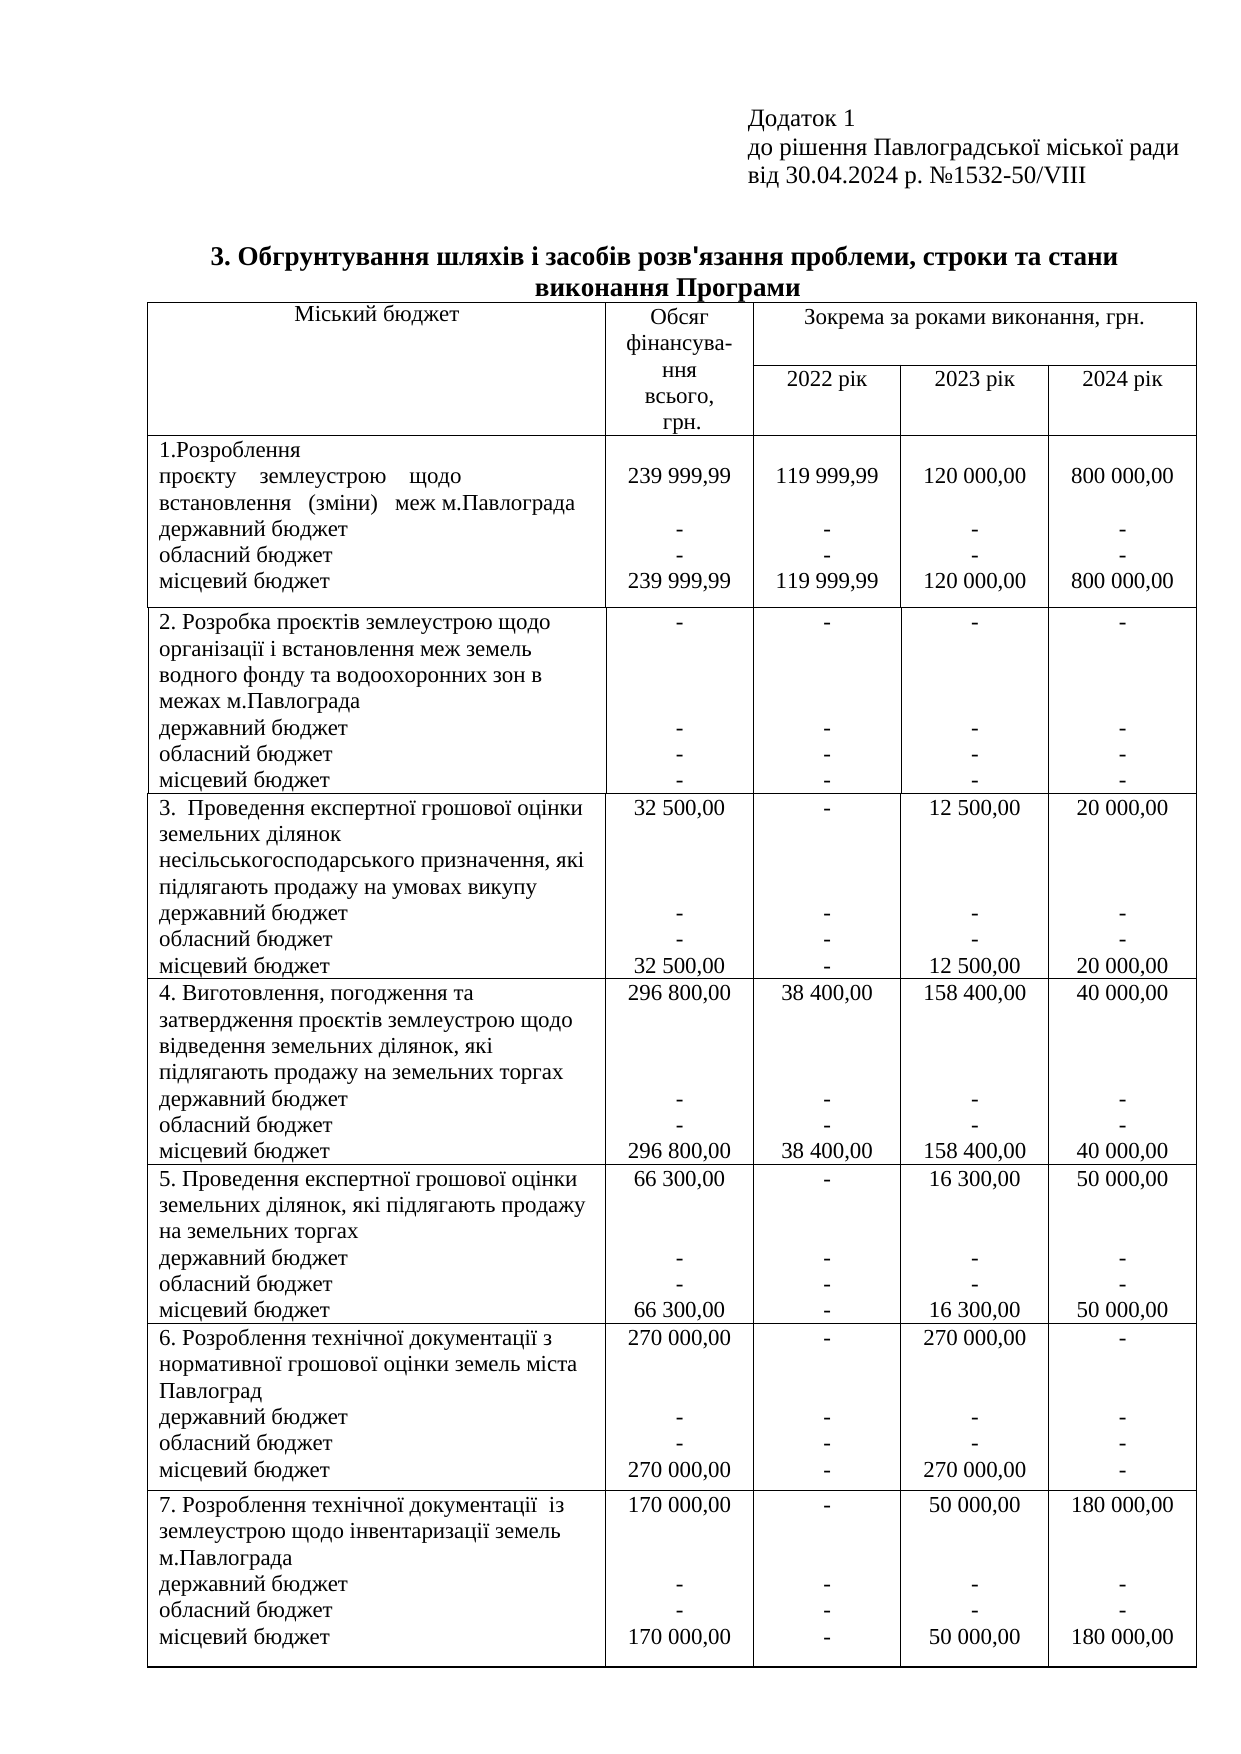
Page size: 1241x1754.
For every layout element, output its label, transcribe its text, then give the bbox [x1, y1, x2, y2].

table_cell 2022 рік [754, 366, 900, 435]
table_cell 16 300,00 - - 16 300,00 [901, 1165, 1048, 1323]
table_cell 12 500,00 - - 12 500,00 [901, 794, 1048, 978]
table_header Зокрема за роками виконання, грн. [754, 303, 1196, 364]
table_cell 6. Розроблення технічної документації з нормативної грошової оцінки земель міста Павлоград державний бюджет обласний бюджет місцевий бюджет [148, 1324, 605, 1490]
table_cell - - - - [1049, 1324, 1196, 1490]
text 3. Обгрунтування шляхів і засобів розв'язання проблеми, строки та стани [148, 239, 1181, 271]
table_cell 158 400,00 - - 158 400,00 [901, 979, 1048, 1164]
table_cell 800 000,00 - - 800 000,00 [1049, 436, 1196, 607]
table_cell - - - - [607, 608, 753, 793]
table_header Обсяг фінансува-ння всього, грн. [606, 303, 753, 435]
table_cell 239 999,99 - - 239 999,99 [606, 436, 753, 607]
table_cell 3. Проведення експертної грошової оцінки земельних ділянок несільськогосподарського призначення, які підлягають продажу на умовах викупу державний бюджет обласний бюджет місцевий бюджет [148, 794, 605, 978]
table_cell 50 000,00 - - 50 000,00 [1049, 1165, 1196, 1323]
table_cell - - - - [754, 608, 901, 793]
text до рішення Павлоградської міської ради [673, 132, 1181, 161]
table_cell 40 000,00 - - 40 000,00 [1049, 979, 1196, 1164]
table_cell 2023 рік [901, 366, 1048, 435]
table_cell - - - - [754, 794, 900, 978]
table_cell 180 000,00 - - 180 000,00 [1049, 1491, 1196, 1666]
table_cell 296 800,00 - - 296 800,00 [606, 979, 753, 1164]
text від 30.04.2024 р. №1532-50/VIII [673, 161, 1181, 189]
table_cell 2024 рік [1049, 366, 1196, 435]
table_cell 38 400,00 - - 38 400,00 [754, 979, 900, 1164]
table_cell - - - - [1049, 608, 1196, 793]
table_cell 1.Розроблення проєкту землеустрою щодо встановлення (зміни) меж м.Павлограда державний бюджет обласний бюджет місцевий бюджет [148, 436, 605, 607]
table_cell 270 000,00 - - 270 000,00 [606, 1324, 753, 1490]
table_cell 66 300,00 - - 66 300,00 [606, 1165, 753, 1323]
table_cell 20 000,00 - - 20 000,00 [1049, 794, 1196, 978]
text виконання Програми [148, 271, 1181, 302]
table_cell - - - - [754, 1165, 900, 1323]
table_cell 120 000,00 - - 120 000,00 [901, 436, 1048, 607]
table_cell - - - - [902, 608, 1048, 793]
table_cell 4. Виготовлення, погодження та затвердження проєктів землеустрою щодо відведення земельних ділянок, які підлягають продажу на земельних торгах державний бюджет обласний бюджет місцевий бюджет [148, 979, 605, 1164]
table_cell - - - - [754, 1324, 900, 1490]
text Додаток 1 [673, 103, 1181, 132]
table_cell 5. Проведення експертної грошової оцінки земельних ділянок, які підлягають продажу на земельних торгах державний бюджет обласний бюджет місцевий бюджет [148, 1165, 605, 1323]
table_cell 119 999,99 - - 119 999,99 [754, 436, 900, 607]
table_cell 7. Розроблення технічної документації із землеустрою щодо інвентаризації земель м.Павлограда державний бюджет обласний бюджет місцевий бюджет [148, 1491, 605, 1666]
table_cell 170 000,00 - - 170 000,00 [606, 1491, 753, 1666]
table_cell 50 000,00 - - 50 000,00 [901, 1491, 1048, 1666]
table_cell 32 500,00 - - 32 500,00 [606, 794, 753, 978]
table_cell 270 000,00 - - 270 000,00 [901, 1324, 1048, 1490]
table_cell 2. Розробка проєктів землеустрою щодо організації і встановлення меж земель водного фонду та водоохоронних зон в межах м.Павлограда державний бюджет обласний бюджет місцевий бюджет [149, 608, 606, 793]
table_header Міський бюджет [148, 303, 605, 435]
table_cell - - - - [754, 1491, 900, 1666]
